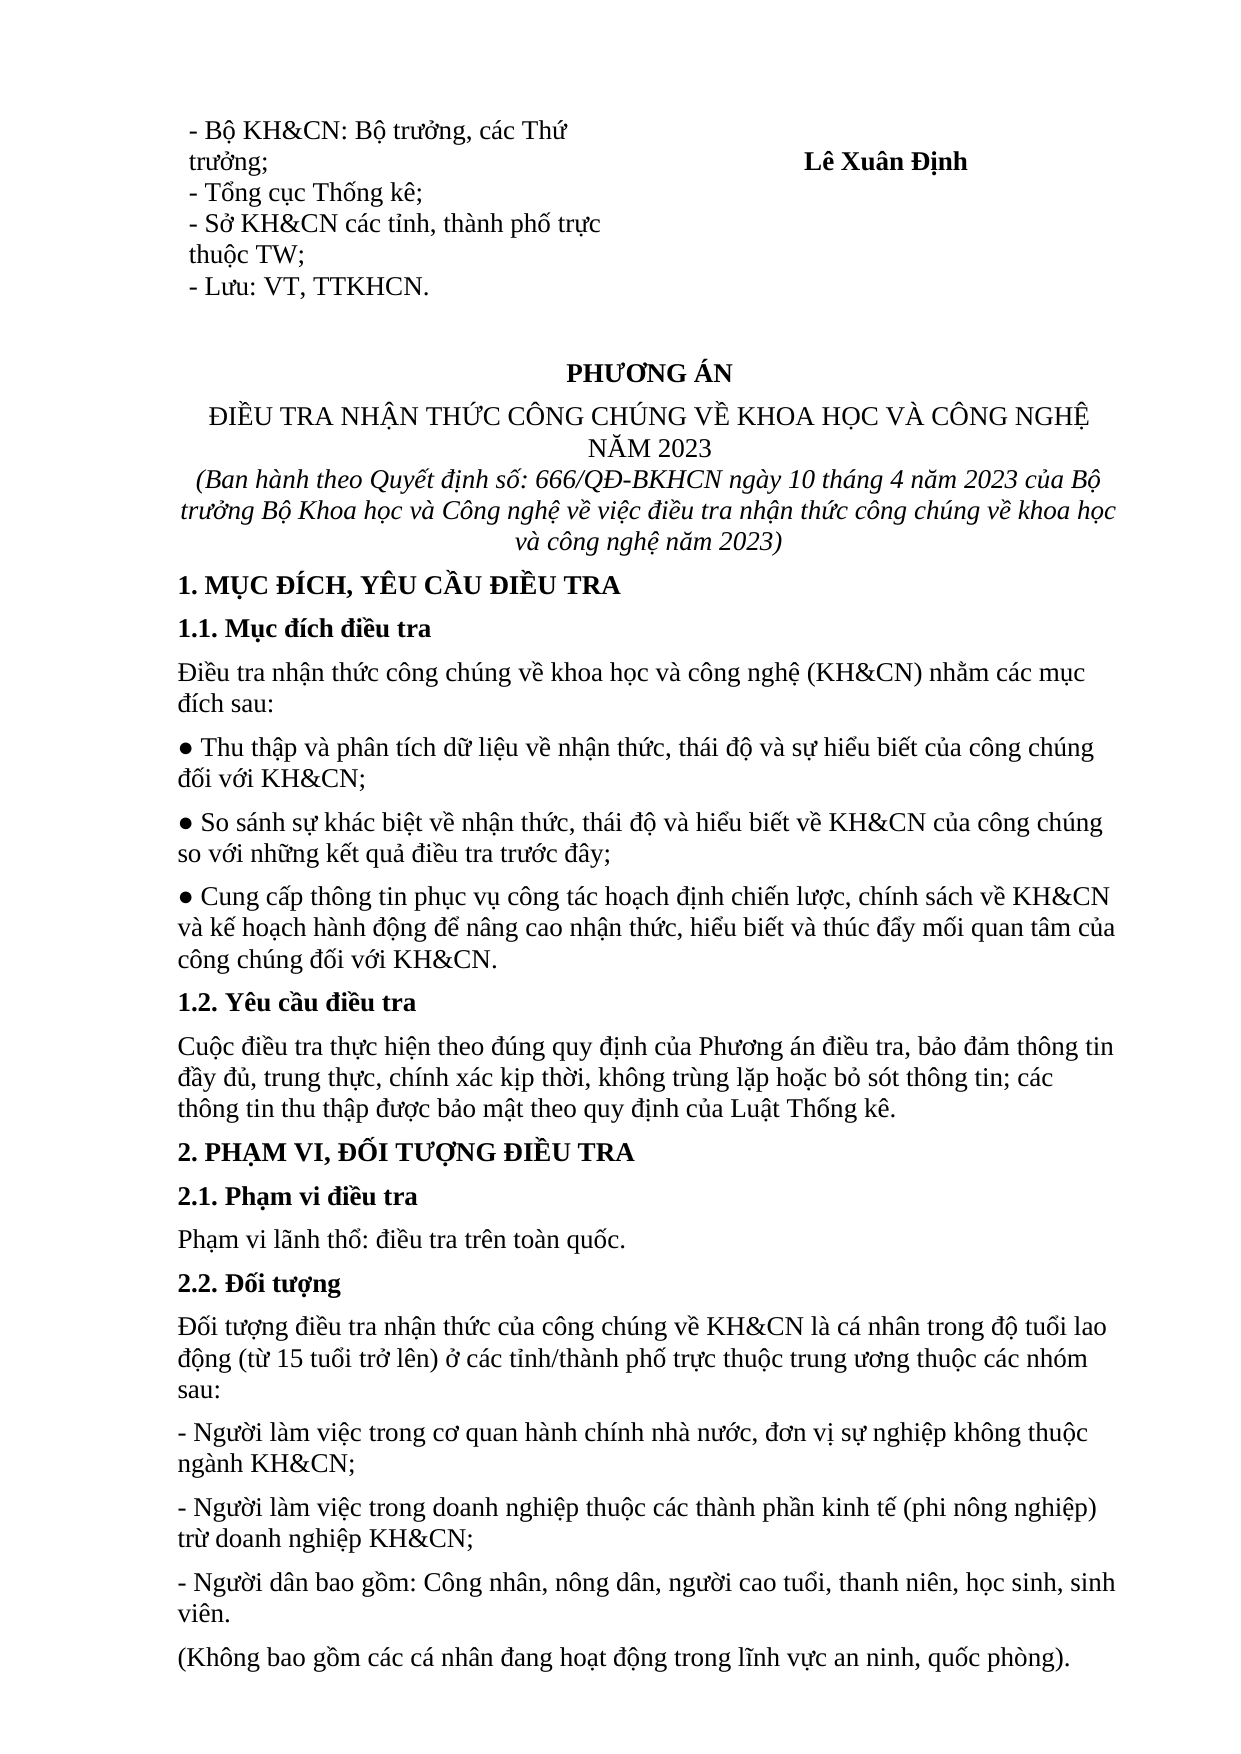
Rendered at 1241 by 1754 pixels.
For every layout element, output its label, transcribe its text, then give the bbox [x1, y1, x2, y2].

text Đối tượng điều tra nhận thức của công chúng về KH&CN là cá nhân trong độ tuổi lao động (từ 15 tuổi trở lên) ở các tỉnh/thành phố trực thuộc trung ương thuộc các nhóm sau: [177, 1311, 1122, 1404]
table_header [177, 101, 649, 301]
text - Người làm việc trong doanh nghiệp thuộc các thành phần kinh tế (phi nông nghiệp) trừ doanh nghiệp KH&CN; [177, 1491, 1122, 1553]
text Cuộc điều tra thực hiện theo đúng quy định của Phương án điều tra, bảo đảm thông tin đầy đủ, trung thực, chính xác kịp thời, không trùng lặp hoặc bỏ sót thông tin; các thông tin thu thập được bảo mật theo quy định của Luật Thống kê. [177, 1030, 1122, 1123]
text - Người làm việc trong cơ quan hành chính nhà nước, đơn vị sự nghiệp không thuộc ngành KH&CN; [177, 1416, 1122, 1479]
text ● Thu thập và phân tích dữ liệu về nhận thức, thái độ và sự hiểu biết của công chúng đối với KH&CN; [177, 731, 1122, 793]
text (Không bao gồm các cá nhân đang hoạt động trong lĩnh vực an ninh, quốc phòng). [177, 1641, 1122, 1672]
text - Người dân bao gồm: Công nhân, nông dân, người cao tuổi, thanh niên, học sinh, sinh viên. [177, 1566, 1122, 1628]
text ĐIỀU TRA NHẬN THỨC CÔNG CHÚNG VỀ KHOA HỌC VÀ CÔNG NGHỆ NĂM 2023 (Ban hành theo Quyết định số: 666/QĐ-BKHCN ngày 10 tháng 4 năm 2023 của Bộ trưởng Bộ Khoa học và Công nghệ về việc điều tra nhận thức công chúng về khoa học và công nghệ năm 2023) [177, 401, 1122, 556]
text 2.2. Đối tượng [177, 1267, 1122, 1298]
text ● So sánh sự khác biệt về nhận thức, thái độ và hiểu biết về KH&CN của công chúng so với những kết quả điều tra trước đây; [177, 806, 1122, 868]
text 1. MỤC ĐÍCH, YÊU CẦU ĐIỀU TRA [177, 569, 1122, 600]
text 1.1. Mục đích điều tra [177, 612, 1122, 643]
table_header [650, 101, 1122, 301]
text PHƯƠNG ÁN [177, 357, 1122, 388]
text Điều tra nhận thức công chúng về khoa học và công nghệ (KH&CN) nhằm các mục đích sau: [177, 656, 1122, 718]
text 2.1. Phạm vi điều tra [177, 1179, 1122, 1211]
text 2. PHẠM VI, ĐỐI TƯỢNG ĐIỀU TRA [177, 1136, 1122, 1167]
text 1.2. Yêu cầu điều tra [177, 986, 1122, 1017]
text Phạm vi lãnh thổ: điều tra trên toàn quốc. [177, 1223, 1122, 1254]
text ● Cung cấp thông tin phục vụ công tác hoạch định chiến lược, chính sách về KH&CN và kế hoạch hành động để nâng cao nhận thức, hiểu biết và thúc đẩy mối quan tâm của công chúng đối với KH&CN. [177, 880, 1122, 974]
